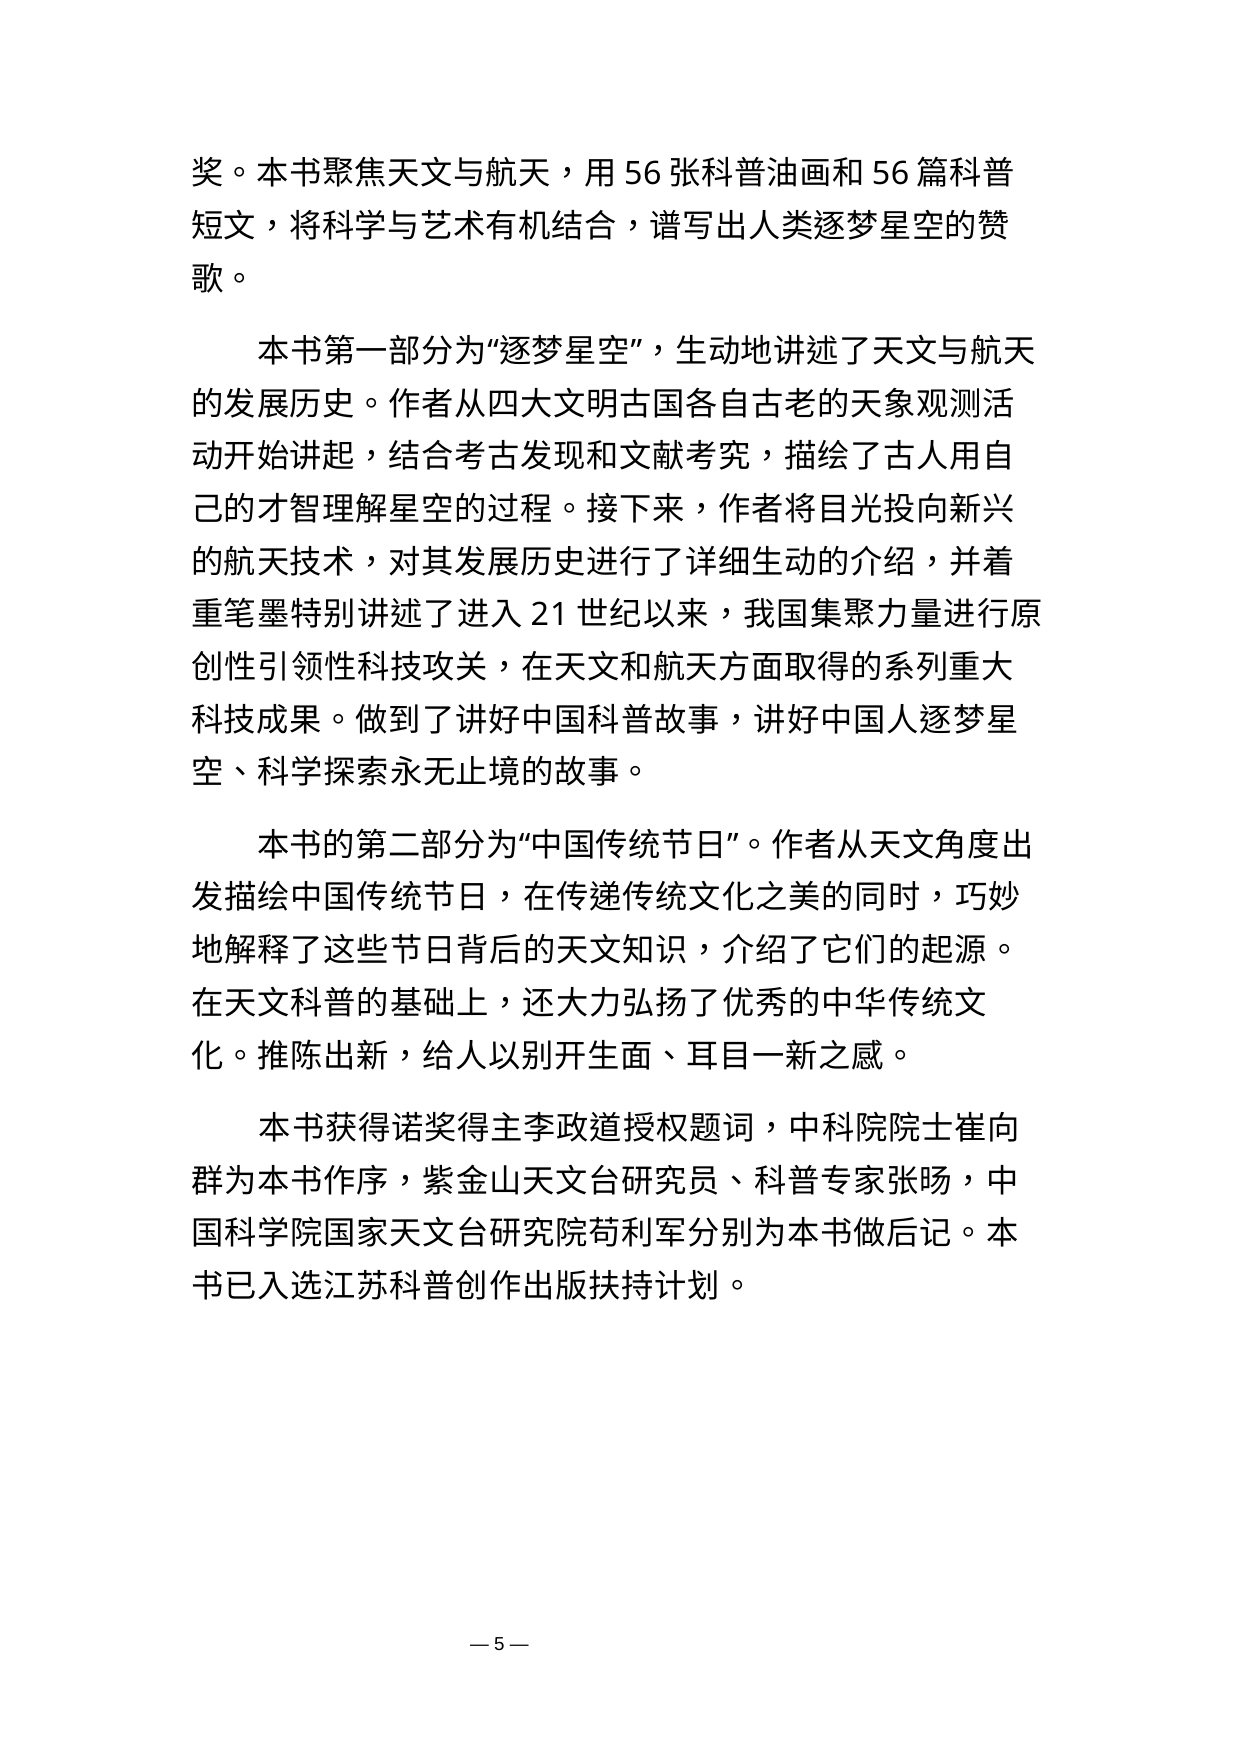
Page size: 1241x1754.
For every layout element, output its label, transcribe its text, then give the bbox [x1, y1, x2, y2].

text 本书第一部分为“逐梦星空”，生动地讲述了天文与航天的发展历史。作者从四大文明古国各自古老的天象观测活动开始讲起，结合考古发现和文献考究，描绘了古人用自己的才智理解星空的过程。接下来，作者将目光投向新兴的航天技术，对其发展历史进行了详细生动的介绍，并着重笔墨特别讲述了进入21世纪以来，我国集聚力量进行原创性引领性科技攻关，在天文和航天方面取得的系列重大科技成果。做到了讲好中国科普故事，讲好中国人逐梦星空、科学探索永无止境的故事。 [191, 328, 1043, 793]
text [191, 150, 1043, 299]
text 本书获得诺奖得主李政道授权题词，中科院院士崔向群为本书作序，紫金山天文台研究员、科普专家张旸，中国科学院国家天文台研究院苟利军分别为本书做后记。本书已入选江苏科普创作出版扶持计划。 [191, 1105, 1043, 1307]
text 本书的第二部分为“中国传统节日”。作者从天文角度出发描绘中国传统节日，在传递传统文化之美的同时，巧妙地解释了这些节日背后的天文知识，介绍了它们的起源。在天文科普的基础上，还大力弘扬了优秀的中华传统文化。推陈出新，给人以别开生面、耳目一新之感。 [191, 822, 1043, 1076]
